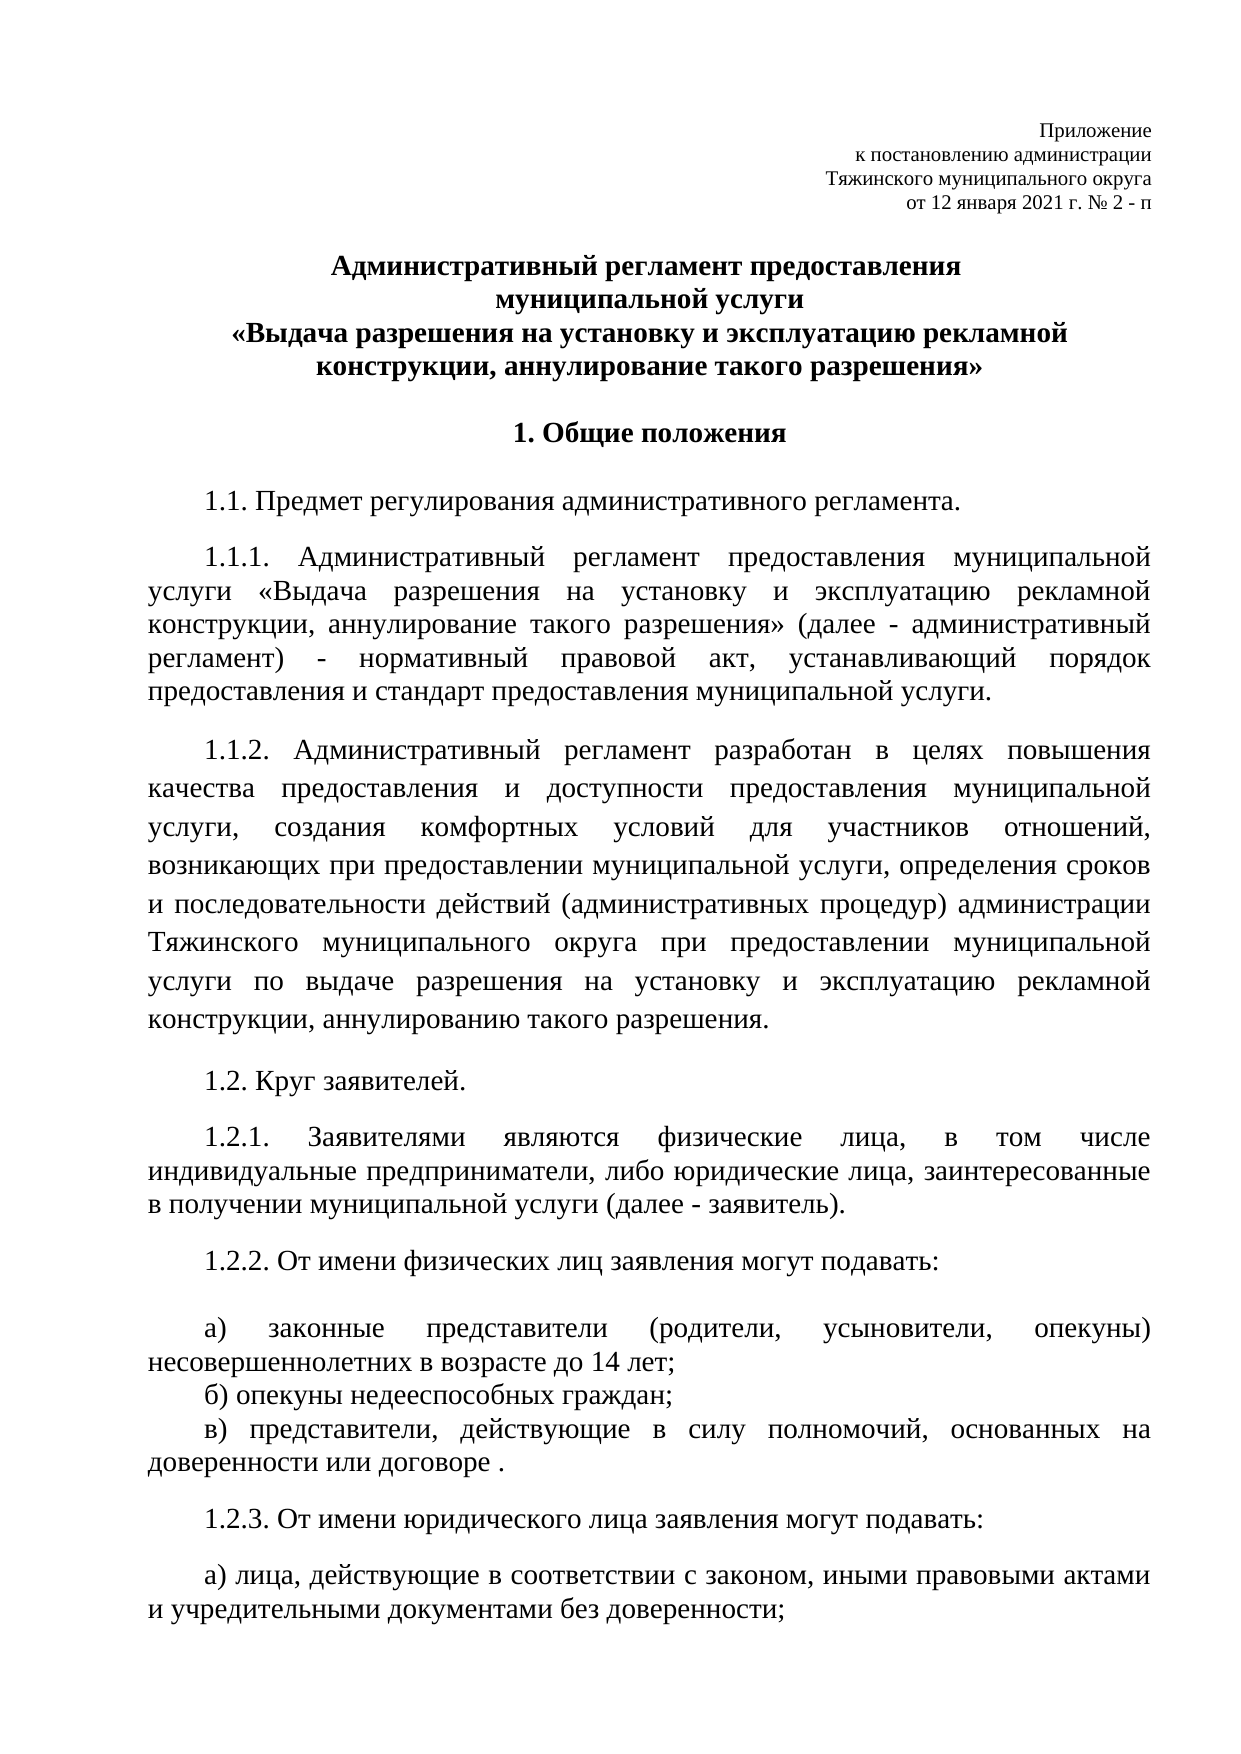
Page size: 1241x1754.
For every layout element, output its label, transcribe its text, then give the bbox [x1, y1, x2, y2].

text б) опекуны недееспособных граждан; [148, 1377, 1152, 1411]
text 1.1. Предмет регулирования административного регламента. [148, 483, 1152, 516]
text Административный регламент предоставления муниципальной услуги [148, 248, 1152, 315]
text Тяжинского муниципального округа [148, 166, 1152, 190]
text в) представители, действующие в силу полномочий, основанных на доверенности или договоре . [148, 1411, 1152, 1478]
text 1.2.1. Заявителями являются физические лица, в том числе индивидуальные предприниматели, либо юридические лица, заинтересованные в получении муниципальной услуги (далее - заявитель). [148, 1119, 1152, 1220]
text 1.2.3. От имени юридического лица заявления могут подавать: [148, 1501, 1152, 1534]
text Приложение [148, 118, 1152, 142]
text 1. Общие положения [148, 416, 1152, 449]
text к постановлению администрации [148, 142, 1152, 166]
text 1.1.2. Административный регламент разработан в целях повышения качества предоставления и доступности предоставления муниципальной услуги, создания комфортных условий для участников отношений, возникающих при предоставлении муниципальной услуги, определения сроков и последовательности действий (административных процедур) администрации Тяжинского муниципального округа при предоставлении муниципальной услуги по выдаче разрешения на установку и эксплуатацию рекламной конструкции, аннулированию такого разрешения. [148, 732, 1152, 1035]
text 1.1.1. Административный регламент предоставления муниципальной услуги «Выдача разрешения на установку и эксплуатацию рекламной конструкции, аннулирование такого разрешения» (далее - административный регламент) - нормативный правовой акт, устанавливающий порядок предоставления и стандарт предоставления муниципальной услуги. [148, 539, 1152, 707]
text а) законные представители (родители, усыновители, опекуны) несовершеннолетних в возрасте до 14 лет; [148, 1310, 1152, 1377]
text 1.2.2. От имени физических лиц заявления могут подавать: [148, 1243, 1152, 1277]
text а) лица, действующие в соответствии с законом, иными правовыми актами и учредительными документами без доверенности; [148, 1557, 1152, 1624]
text от 12 января 2021 г. № 2 - п [148, 190, 1152, 214]
text «Выдача разрешения на установку и эксплуатацию рекламной конструкции, аннулирование такого разрешения» [148, 315, 1152, 382]
text 1.2. Круг заявителей. [148, 1063, 1152, 1097]
